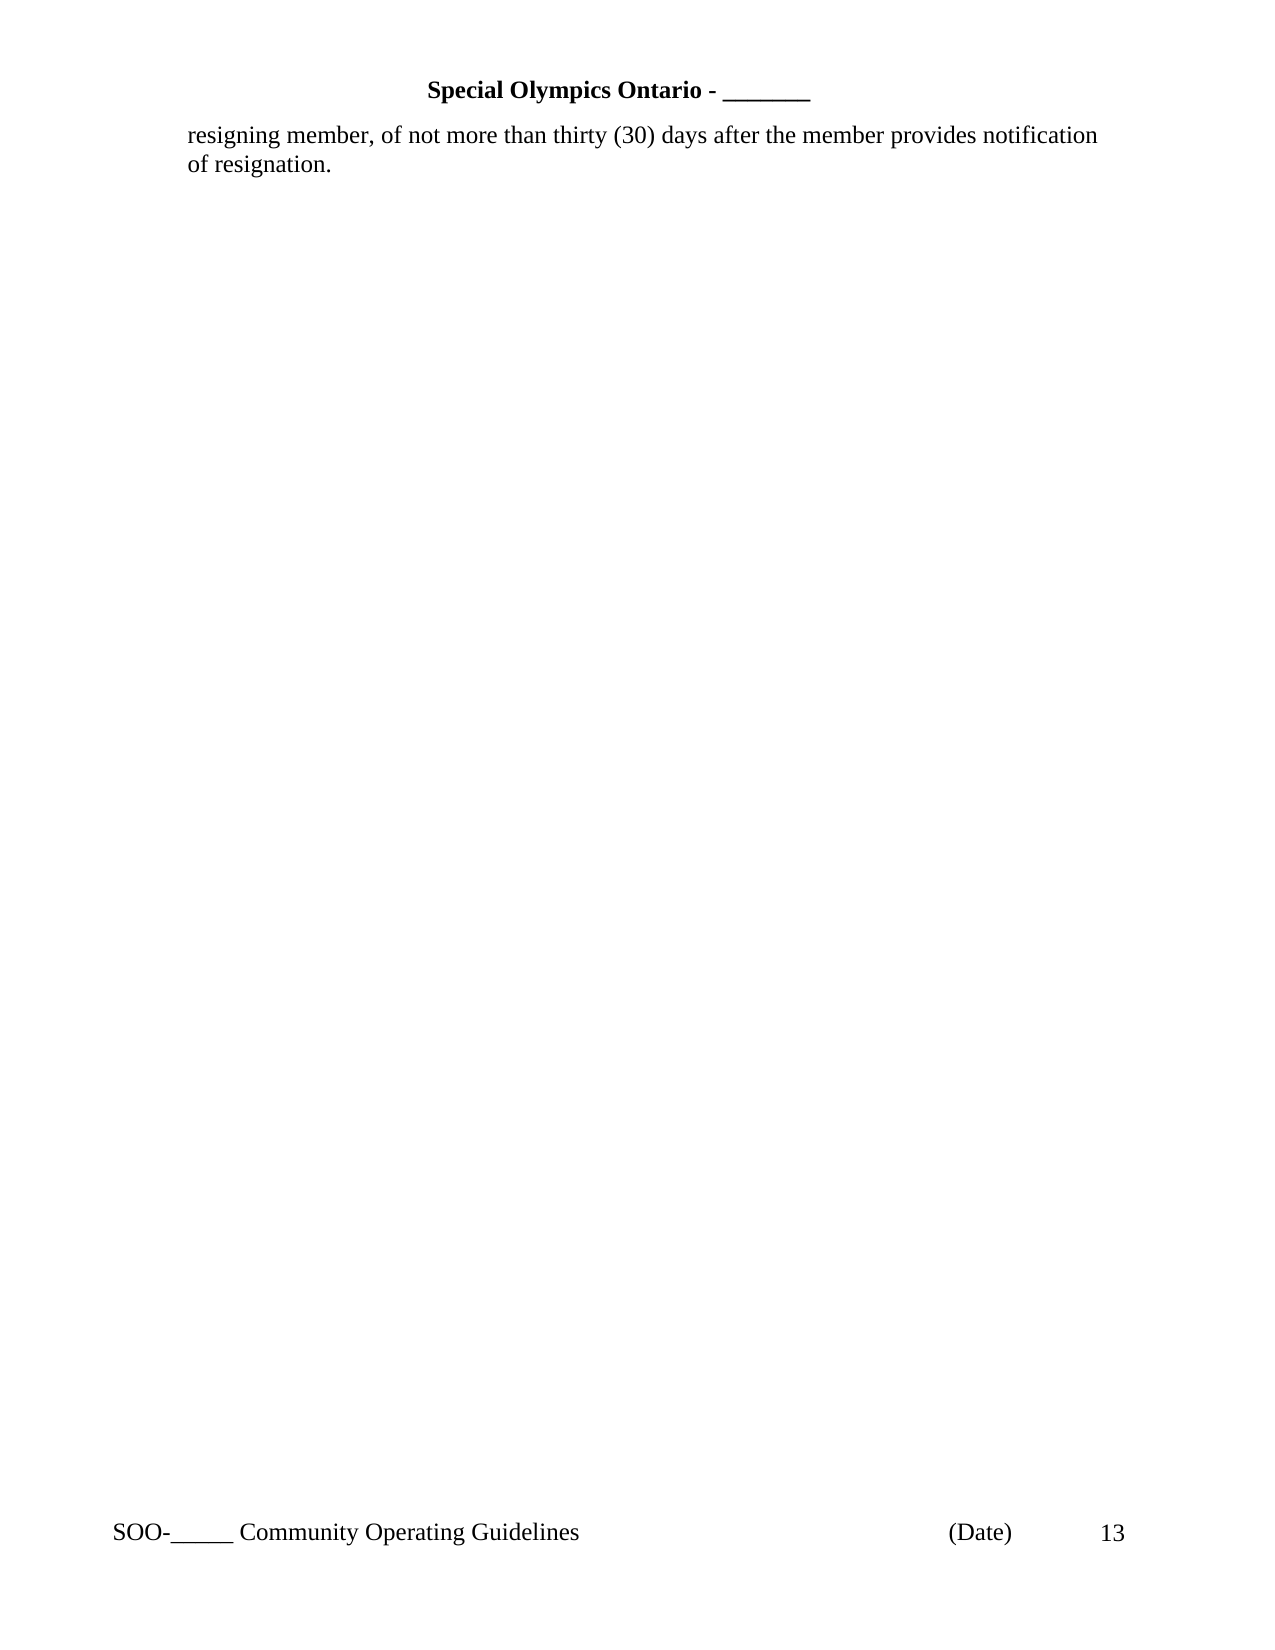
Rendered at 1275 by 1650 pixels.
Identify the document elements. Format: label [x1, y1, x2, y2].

list [150, 120, 1125, 177]
